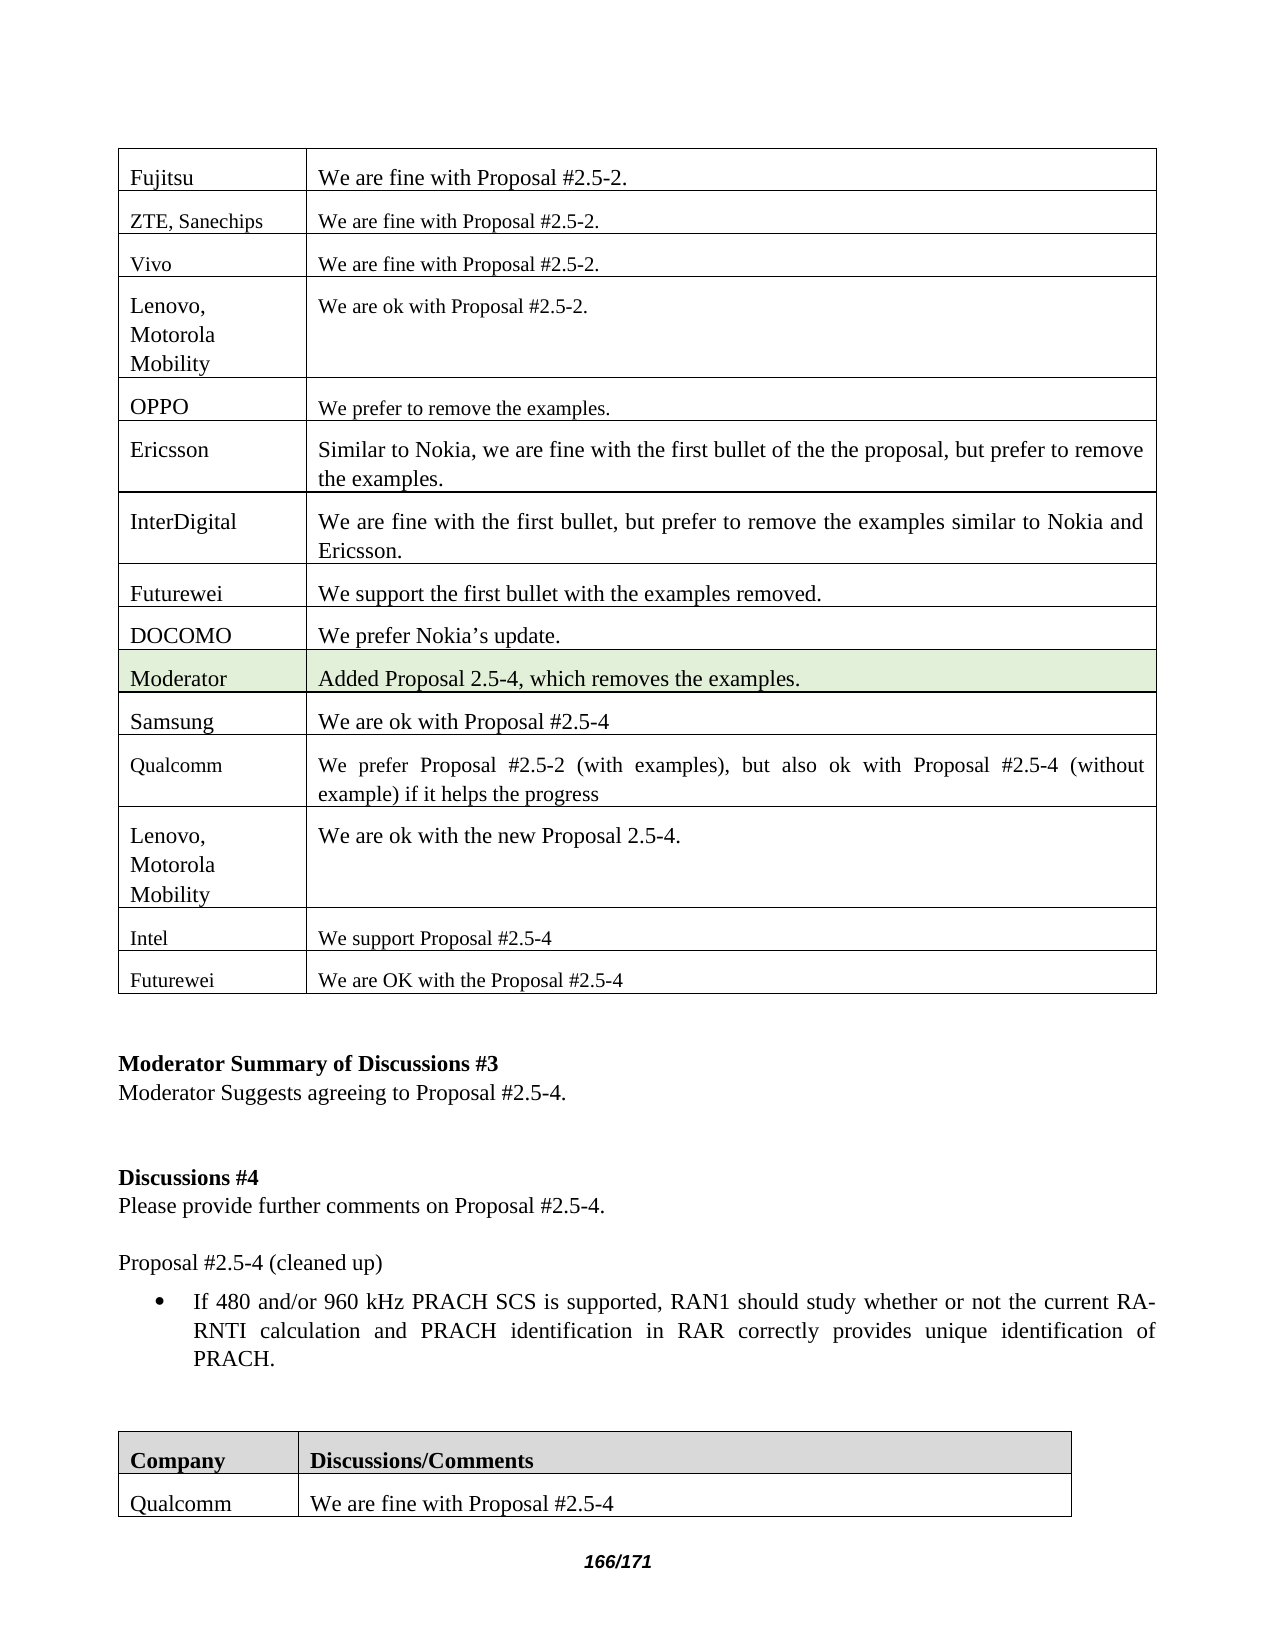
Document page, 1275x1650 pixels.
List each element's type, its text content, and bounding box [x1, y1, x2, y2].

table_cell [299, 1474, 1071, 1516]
list If 480 and/or 960 kHz PRACH SCS is supported, RAN1 should study whether or not the current RA-RNTI calculation and PRACH identification in RAR correctly provides unique identification of PRACH. [156, 1288, 1157, 1372]
text Please provide further comments on Proposal #2.5-4. [118, 1193, 1157, 1219]
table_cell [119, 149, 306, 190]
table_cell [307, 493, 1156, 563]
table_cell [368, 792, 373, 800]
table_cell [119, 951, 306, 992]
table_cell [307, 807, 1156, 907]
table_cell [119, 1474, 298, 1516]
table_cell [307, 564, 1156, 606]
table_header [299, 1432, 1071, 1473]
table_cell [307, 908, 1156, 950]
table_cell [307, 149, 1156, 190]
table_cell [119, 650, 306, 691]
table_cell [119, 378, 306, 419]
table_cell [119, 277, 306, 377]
text Discussions #4 [118, 1164, 1157, 1191]
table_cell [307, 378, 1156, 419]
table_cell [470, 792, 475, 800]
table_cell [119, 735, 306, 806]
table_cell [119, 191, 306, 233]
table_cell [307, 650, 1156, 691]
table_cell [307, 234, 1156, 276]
subtitle Proposal #2.5-4 (cleaned up) [118, 1249, 1157, 1276]
text Moderator Summary of Discussions #3 [118, 1050, 1157, 1077]
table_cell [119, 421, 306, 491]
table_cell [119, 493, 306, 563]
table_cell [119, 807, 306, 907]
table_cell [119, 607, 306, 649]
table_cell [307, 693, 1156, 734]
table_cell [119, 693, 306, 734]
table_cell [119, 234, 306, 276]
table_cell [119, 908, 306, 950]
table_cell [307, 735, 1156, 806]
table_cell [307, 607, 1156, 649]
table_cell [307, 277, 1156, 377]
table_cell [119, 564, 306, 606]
text Moderator Suggests agreeing to Proposal #2.5-4. [118, 1079, 1157, 1105]
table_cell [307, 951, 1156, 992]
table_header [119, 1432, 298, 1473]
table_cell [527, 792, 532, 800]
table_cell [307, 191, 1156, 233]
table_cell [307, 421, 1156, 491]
